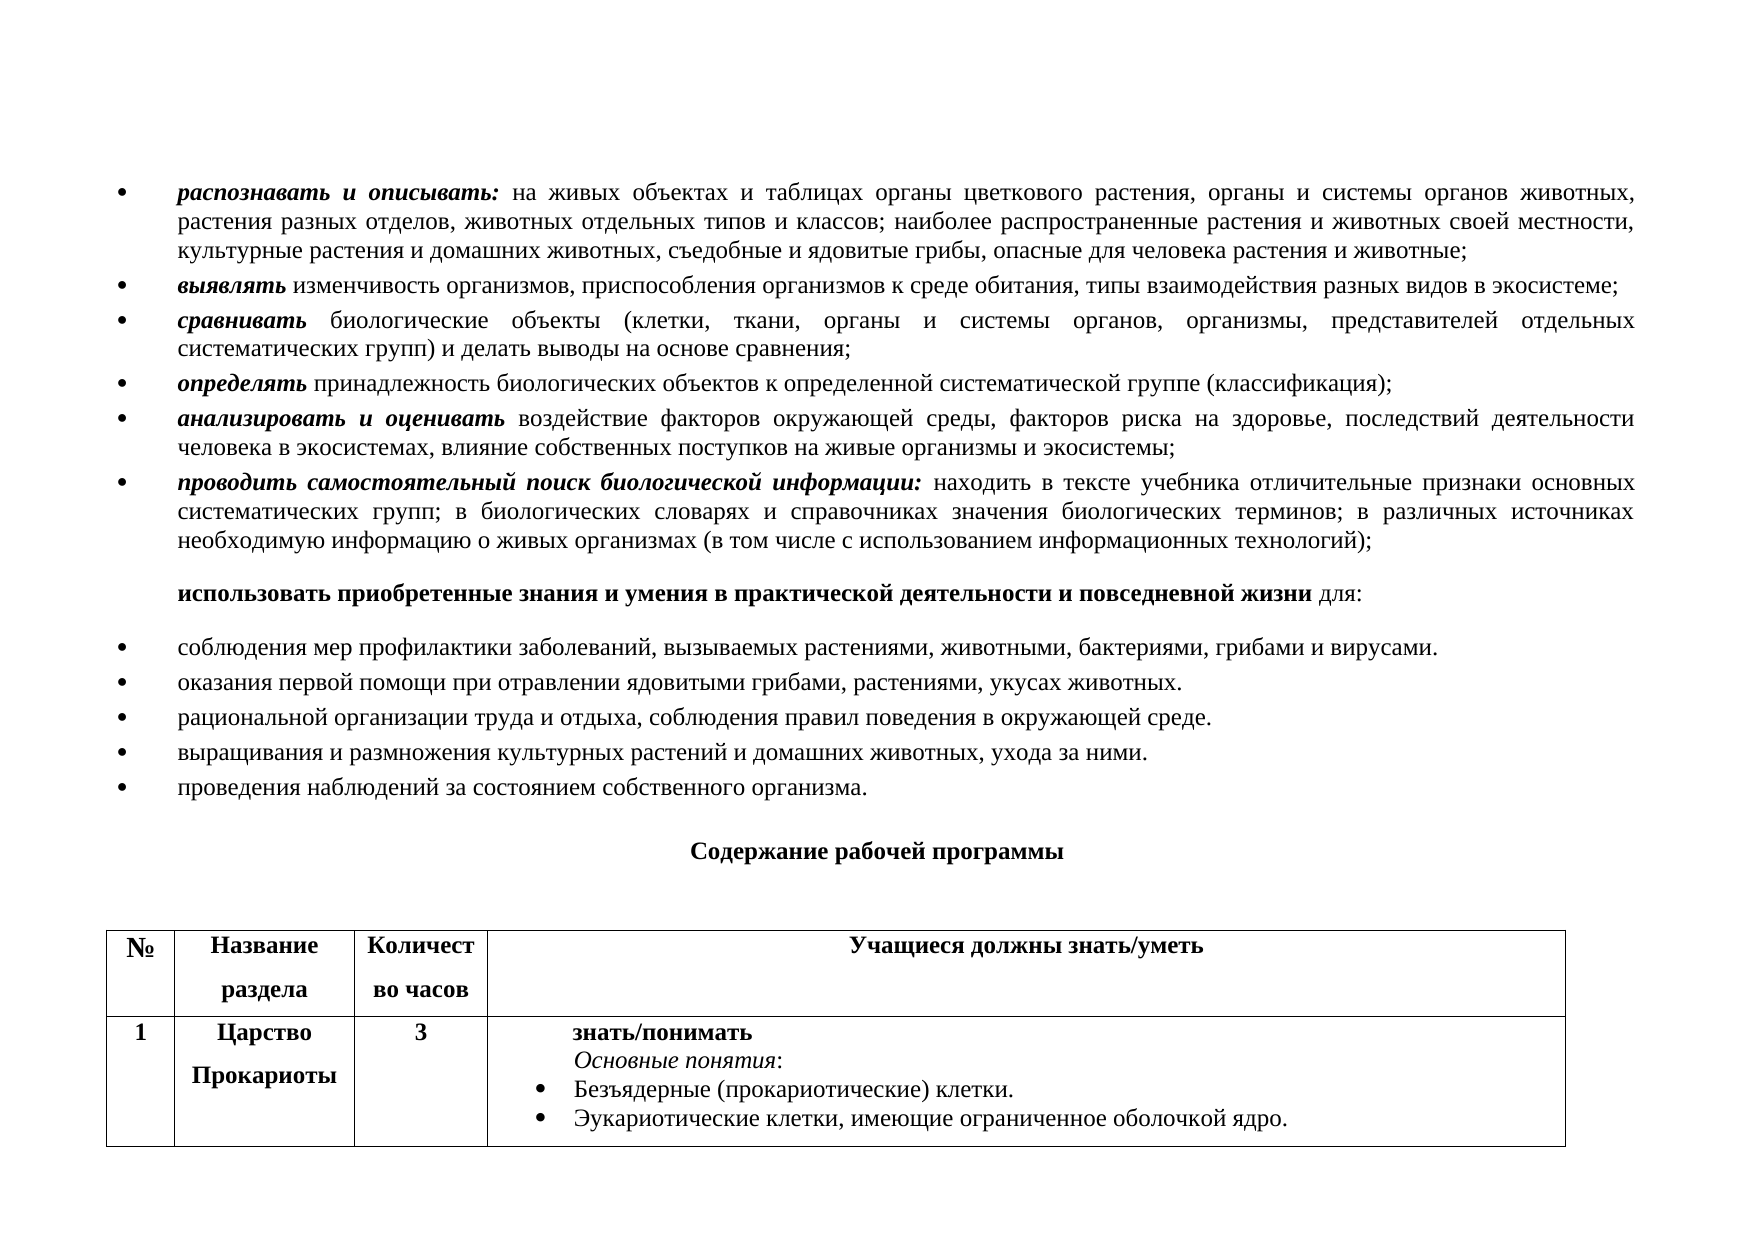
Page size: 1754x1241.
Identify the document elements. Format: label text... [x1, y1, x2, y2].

table_header № [107, 931, 174, 1016]
list анализировать и оценивать воздействие факторов окружающей среды, факторов риска на здоровье, последствий деятельности человека в экосистемах, влияние собственных поступков на живые организмы и экосистемы; [118, 403, 1636, 461]
text использовать приобретенные знания и умения в практической деятельности и повседневной жизни для: [177, 578, 1636, 607]
table_header Название раздела [175, 931, 354, 1016]
list соблюдения мер профилактики заболеваний, вызываемых растениями, животными, бактериями, грибами и вирусами. [118, 632, 1636, 661]
list проведения наблюдений за состоянием собственного организма. [118, 772, 1636, 801]
table_header Учащиеся должны знать/уметь [488, 931, 1565, 1016]
list определять принадлежность биологических объектов к определенной систематической группе (классификация); [118, 368, 1636, 397]
table_cell 3 4 16 37 3 [355, 1017, 487, 1146]
list выращивания и размножения культурных растений и домашних животных, ухода за ними. [118, 737, 1636, 766]
list сравнивать биологические объекты (клетки, ткани, органы и системы органов, организмы, представителей отдельных систематических групп) и делать выводы на основе сравнения; [118, 305, 1636, 362]
text Содержание рабочей программы [118, 836, 1636, 865]
table_header Количество часов [355, 931, 487, 1016]
list распознавать и описывать: на живых объектах и таблицах органы цветкового растения, органы и системы органов животных, растения разных отделов, животных отдельных типов и классов; наиболее распространенные растения и животных своей местности, культурные растения и домашних животных, съедобные и ядовитые грибы, опасные для человека растения и животные; [118, 177, 1636, 263]
list рациональной организации труда и отдыха, соблюдения правил поведения в окружающей среде. [118, 702, 1636, 731]
list выявлять изменчивость организмов, приспособления организмов к среде обитания, типы взаимодействия разных видов в экосистеме; [118, 270, 1636, 298]
table_cell 1 2 3 4 5 [107, 1017, 174, 1146]
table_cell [175, 1017, 354, 1146]
list проводить самостоятельный поиск биологической информации: находить в тексте учебника отличительные признаки основных систематических групп; в биологических словарях и справочниках значения биологических терминов; в различных источниках необходимую информацию о живых организмах (в том числе с использованием информационных технологий); [118, 467, 1636, 553]
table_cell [488, 1017, 1565, 1146]
list оказания первой помощи при отравлении ядовитыми грибами, растениями, укусах животных. [118, 667, 1636, 696]
